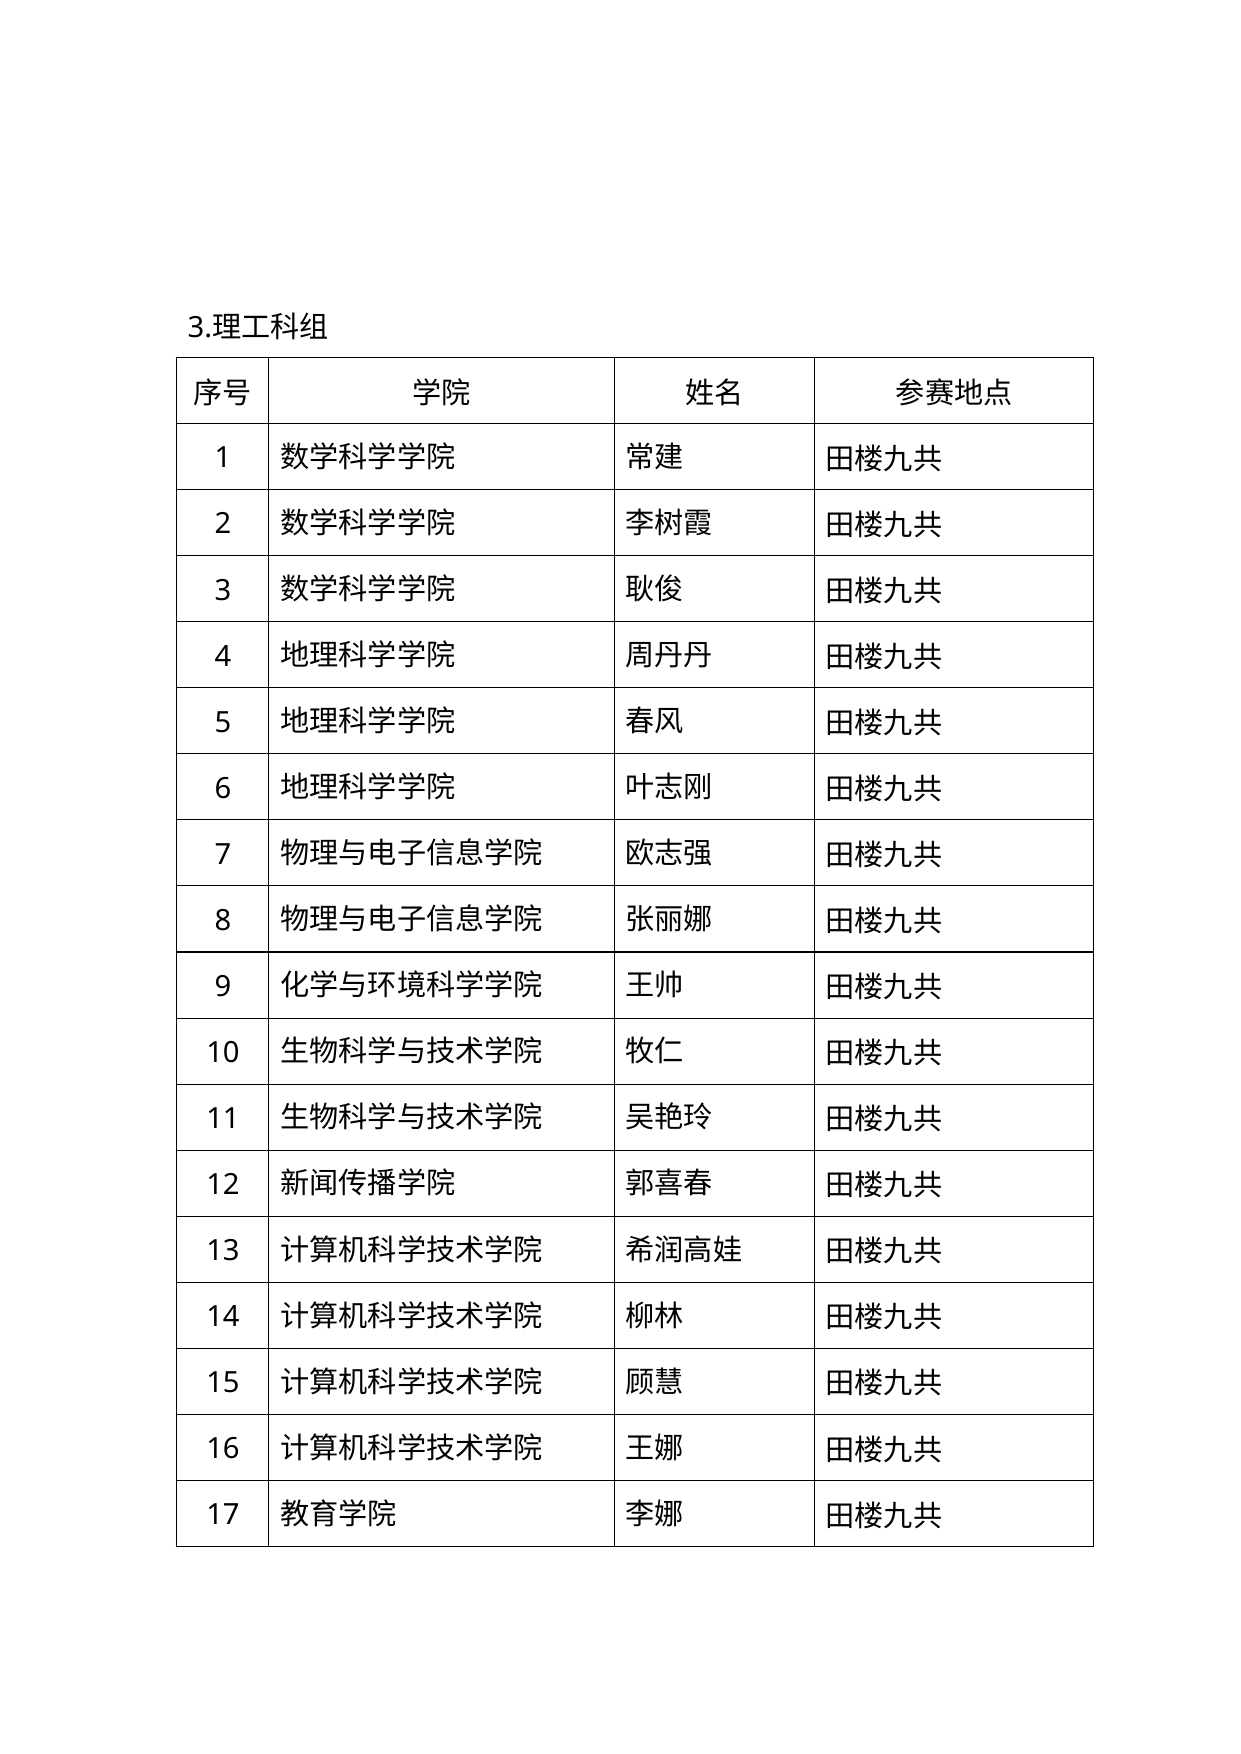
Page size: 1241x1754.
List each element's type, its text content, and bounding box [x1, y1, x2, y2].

table_header 学院 [269, 358, 614, 423]
table_cell 9 [177, 953, 268, 1017]
table_cell 数学科学学院 [269, 424, 614, 489]
table_cell 田楼九共 [815, 490, 1093, 555]
table_cell 计算机科学技术学院 [269, 1217, 614, 1282]
table_cell 田楼九共 [815, 424, 1093, 489]
table_cell 李娜 [615, 1481, 814, 1546]
table_cell 田楼九共 [815, 820, 1093, 885]
table_cell 田楼九共 [815, 1217, 1093, 1282]
table_cell 田楼九共 [815, 1085, 1093, 1149]
text 3.理工科组 [187, 292, 1053, 357]
table_cell 牧仁 [615, 1019, 814, 1083]
table_cell 数学科学学院 [269, 490, 614, 555]
table_cell 6 [177, 754, 268, 819]
table_cell 数学科学学院 [269, 556, 614, 621]
table_cell 田楼九共 [815, 1283, 1093, 1348]
table_cell 顾慧 [615, 1349, 814, 1414]
table_cell 田楼九共 [815, 688, 1093, 753]
table_cell 地理科学学院 [269, 754, 614, 819]
table_cell 郭喜春 [615, 1151, 814, 1216]
table_cell 王帅 [615, 953, 814, 1017]
table_header 序号 [177, 358, 268, 423]
table_cell 生物科学与技术学院 [269, 1019, 614, 1083]
table_cell 3 [177, 556, 268, 621]
table_cell 12 [177, 1151, 268, 1216]
table_cell 常建 [615, 424, 814, 489]
table_cell 田楼九共 [815, 556, 1093, 621]
table_cell 田楼九共 [815, 622, 1093, 687]
table_cell 田楼九共 [815, 1019, 1093, 1083]
table_cell 计算机科学技术学院 [269, 1283, 614, 1348]
table_header 姓名 [615, 358, 814, 423]
table_cell 吴艳玲 [615, 1085, 814, 1149]
table_cell 田楼九共 [815, 1151, 1093, 1216]
table_cell 4 [177, 622, 268, 687]
table_cell 13 [177, 1217, 268, 1282]
table_cell 耿俊 [615, 556, 814, 621]
table_cell 田楼九共 [815, 1349, 1093, 1414]
table_cell 5 [177, 688, 268, 753]
table_cell 张丽娜 [615, 886, 814, 951]
table_cell 14 [177, 1283, 268, 1348]
table_cell 化学与环境科学学院 [269, 953, 614, 1017]
table_cell 田楼九共 [815, 754, 1093, 819]
table_cell 叶志刚 [615, 754, 814, 819]
table_cell 17 [177, 1481, 268, 1546]
table_cell 田楼九共 [815, 1415, 1093, 1480]
table_cell 王娜 [615, 1415, 814, 1480]
table_cell 地理科学学院 [269, 688, 614, 753]
table_cell 欧志强 [615, 820, 814, 885]
table_cell 周丹丹 [615, 622, 814, 687]
table_cell 地理科学学院 [269, 622, 614, 687]
table_cell 李树霞 [615, 490, 814, 555]
table_cell 11 [177, 1085, 268, 1149]
table_cell 田楼九共 [815, 953, 1093, 1017]
table_cell 物理与电子信息学院 [269, 820, 614, 885]
table_cell 7 [177, 820, 268, 885]
table_cell 8 [177, 886, 268, 951]
table_cell 2 [177, 490, 268, 555]
table_cell 田楼九共 [815, 886, 1093, 951]
table_cell 1 [177, 424, 268, 489]
table_cell 15 [177, 1349, 268, 1414]
table_cell 新闻传播学院 [269, 1151, 614, 1216]
table_cell 计算机科学技术学院 [269, 1415, 614, 1480]
table_cell 计算机科学技术学院 [269, 1349, 614, 1414]
table_cell 柳林 [615, 1283, 814, 1348]
table_cell 春风 [615, 688, 814, 753]
table_cell 物理与电子信息学院 [269, 886, 614, 951]
table_cell 希润高娃 [615, 1217, 814, 1282]
table_cell 教育学院 [269, 1481, 614, 1546]
table_header 参赛地点 [815, 358, 1093, 423]
table_cell 田楼九共 [815, 1481, 1093, 1546]
table_cell 生物科学与技术学院 [269, 1085, 614, 1149]
table_cell 10 [177, 1019, 268, 1083]
table_cell 16 [177, 1415, 268, 1480]
